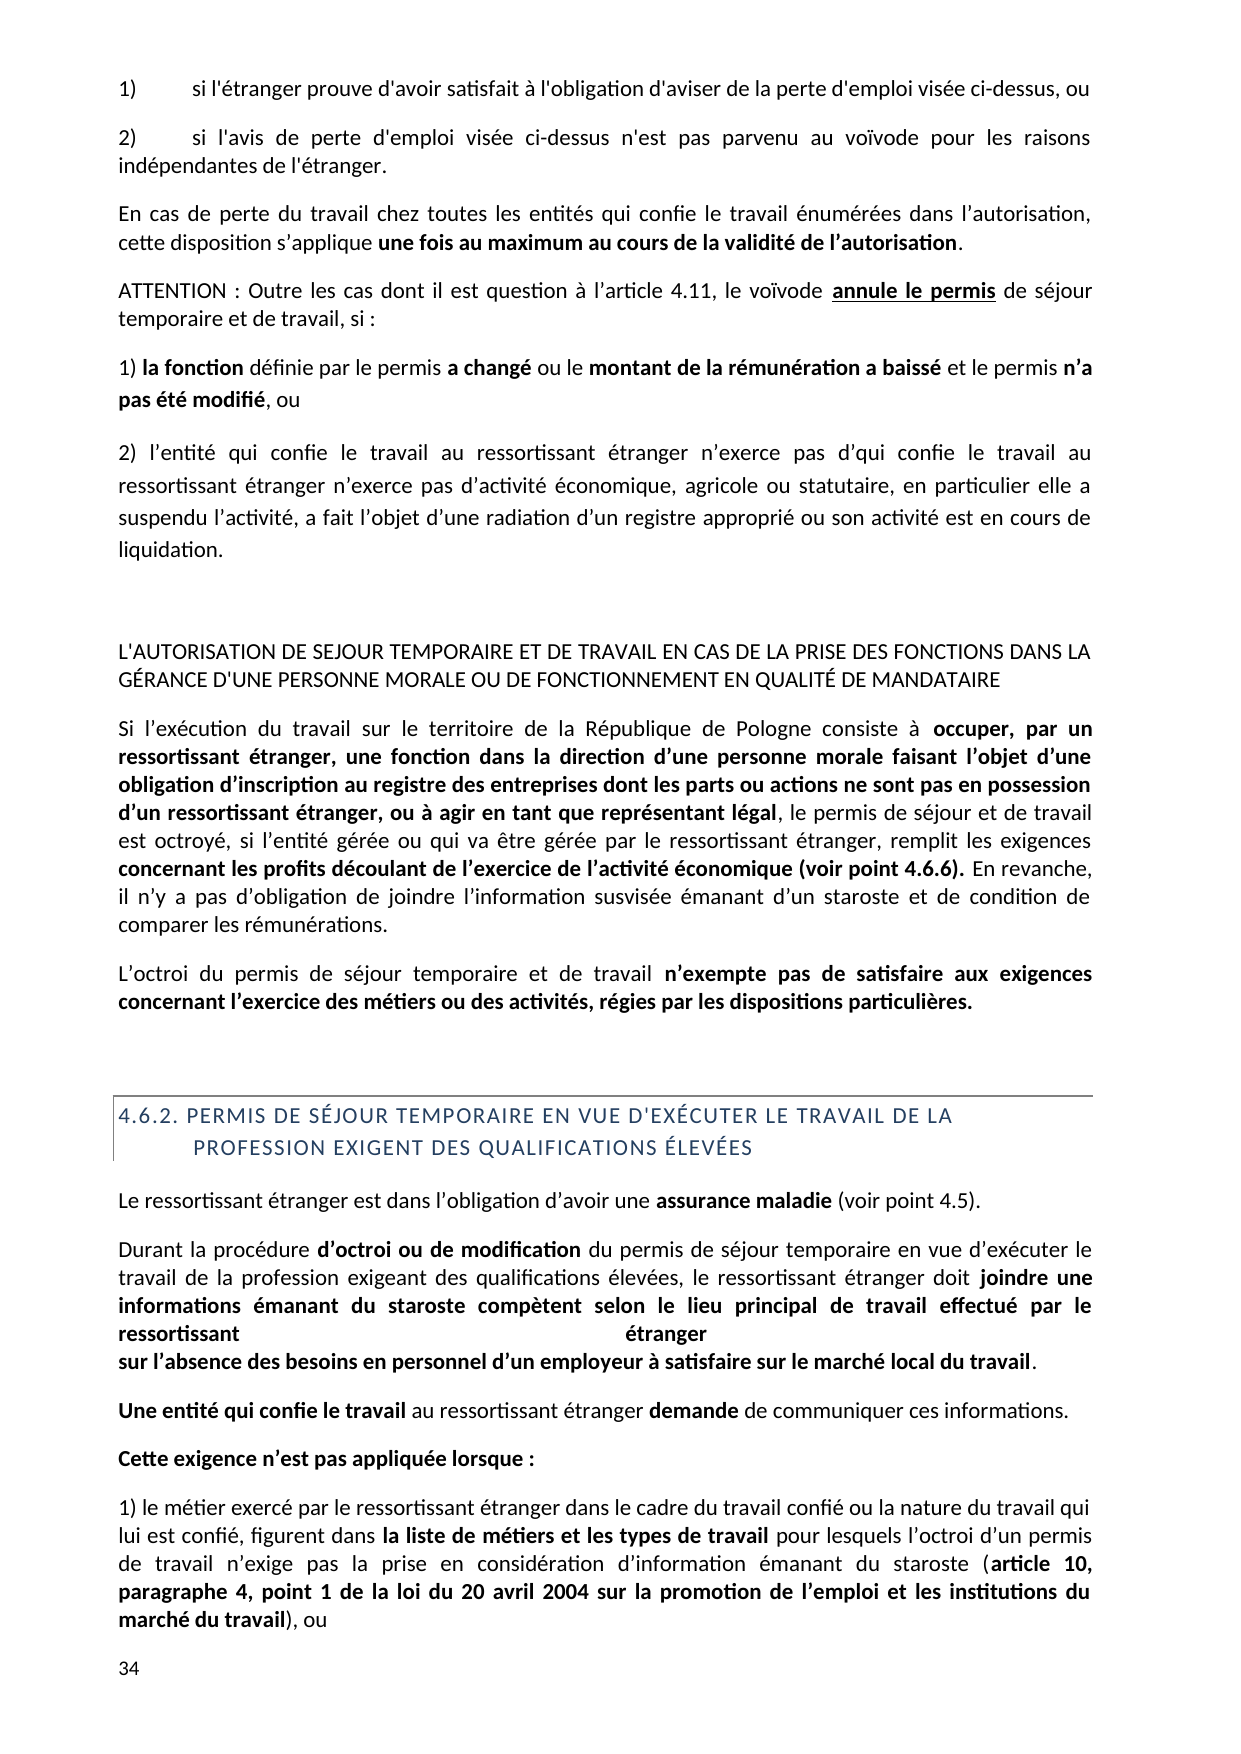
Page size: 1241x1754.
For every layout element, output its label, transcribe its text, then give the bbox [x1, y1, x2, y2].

text Si l’exécution du travail sur le territoire de la République de Pologne consiste à occuper, par un ressortissant étranger, une fonction dans la direction d’une personne morale faisant l’objet d’une obligation d’inscription au registre des entreprises dont les parts ou actions ne sont pas en possession d’un ressortissant étranger, ou à agir en tant que représentant légal, le permis de séjour et de travail est octroyé, si l’entité gérée ou qui va être gérée par le ressortissant étranger, remplit les exigences concernant les profits découlant de l’exercice de l’activité économique (voir point 4.6.6). En revanche, il n’y a pas d’obligation de joindre l’information susvisée émanant d’un staroste et de condition de comparer les rémunérations. [118, 714, 1093, 938]
text 2) si l'avis de perte d'emploi visée ci-dessus n'est pas parvenu au voïvode pour les raisons indépendantes de l'étranger. [118, 123, 1093, 179]
text Une entité qui confie le travail au ressortissant étranger demande de communiquer ces informations. [118, 1396, 1093, 1424]
text Durant la procédure d’octroi ou de modification du permis de séjour temporaire en vue d’exécuter le travail de la profession exigeant des qualifications élevées, le ressortissant étranger doit joindre une informations émanant du staroste compètent selon le lieu principal de travail effectué par le ressortissant étranger sur l’absence des besoins en personnel d’un employeur à satisfaire sur le marché local du travail. [118, 1235, 1093, 1375]
text En cas de perte du travail chez toutes les entités qui confie le travail énumérées dans l’autorisation, cette disposition s’applique une fois au maximum au cours de la validité de l’autorisation. [118, 199, 1093, 256]
subtitle 4.6.2. PERMIS DE SÉJOUR TEMPORAIRE EN VUE D'EXÉCUTER LE TRAVAIL DE LA PROFESSION EXIGENT DES QUALIFICATIONS ÉLEVÉES [114, 1097, 1093, 1161]
text 2) l’entité qui confie le travail au ressortissant étranger n’exerce pas d’qui confie le travail au ressortissant étranger n’exerce pas d’activité économique, agricole ou statutaire, en particulier elle a suspendu l’activité, a fait l’objet d’une radiation d’un registre approprié ou son activité est en cours de liquidation. [118, 438, 1093, 563]
text Cette exigence n’est pas appliquée lorsque : [118, 1444, 1093, 1473]
text 1) le métier exercé par le ressortissant étranger dans le cadre du travail confié ou la nature du travail qui lui est confié, figurent dans la liste de métiers et les types de travail pour lesquels l’octroi d’un permis de travail n’exige pas la prise en considération d’information émanant du staroste (article 10, paragraphe 4, point 1 de la loi du 20 avril 2004 sur la promotion de l’emploi et les institutions du marché du travail), ou [118, 1493, 1093, 1633]
text ATTENTION : Outre les cas dont il est question à l’article 4.11, le voïvode annule le permis de séjour temporaire et de travail, si : [118, 276, 1093, 332]
text L’octroi du permis de séjour temporaire et de travail n’exempte pas de satisfaire aux exigences concernant l’exercice des métiers ou des activités, régies par les dispositions particulières. [118, 959, 1093, 1015]
text L'AUTORISATION DE SEJOUR TEMPORAIRE ET DE TRAVAIL EN CAS DE LA PRISE DES FONCTIONS DANS LA GÉRANCE D'UNE PERSONNE MORALE OU DE FONCTIONNEMENT EN QUALITÉ DE MANDATAIRE [118, 637, 1093, 693]
text 1) si l'étranger prouve d'avoir satisfait à l'obligation d'aviser de la perte d'emploi visée ci-dessus, ou [118, 74, 1093, 102]
text Le ressortissant étranger est dans l’obligation d’avoir une assurance maladie (voir point 4.5). [118, 1186, 1093, 1214]
text 1) la fonction définie par le permis a changé ou le montant de la rémunération a baissé et le permis n’a pas été modifié, ou [118, 353, 1093, 413]
